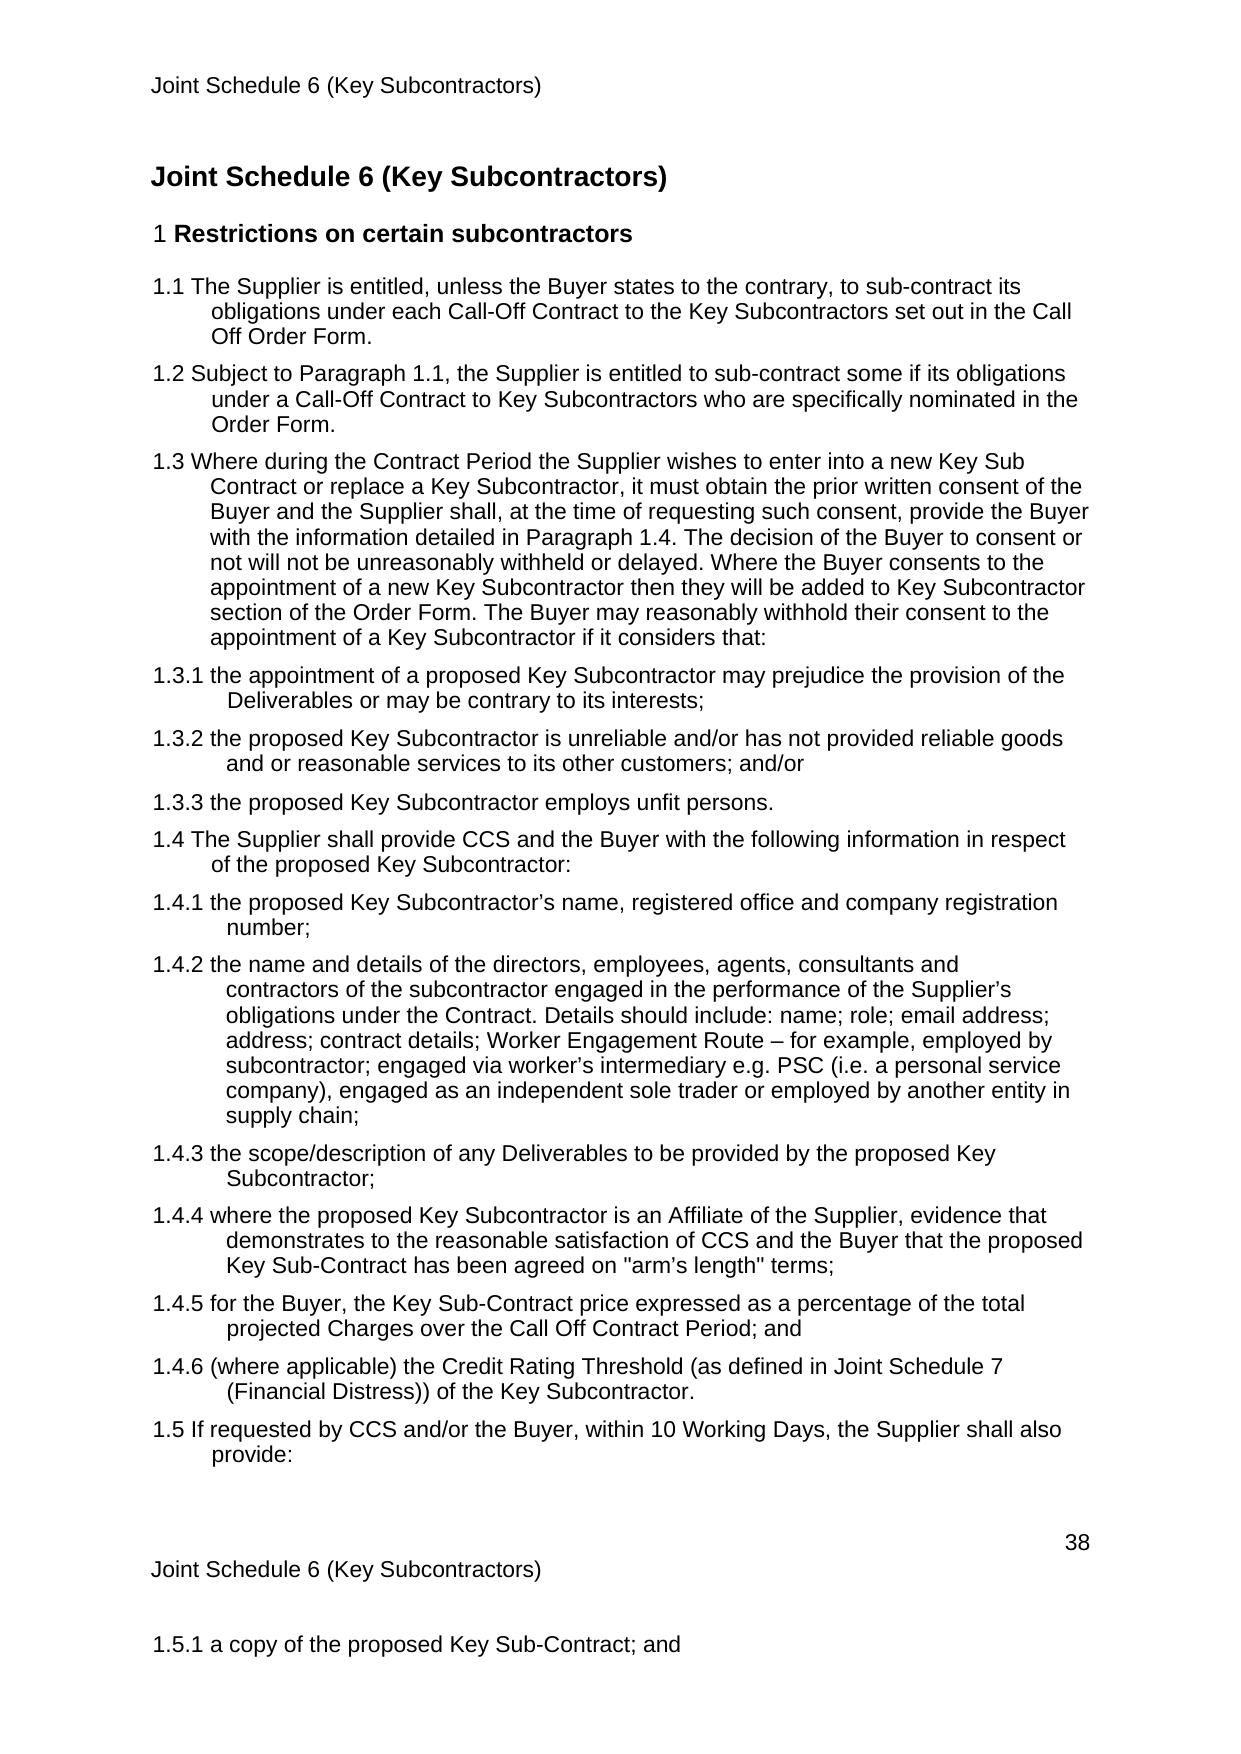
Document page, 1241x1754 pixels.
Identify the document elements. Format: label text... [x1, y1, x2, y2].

text 1.5 If requested by CCS and/or the Buyer, within 10 Working Days, the Supplier shall also provide: [152, 1417, 1088, 1467]
text 1.2 Subject to Paragraph 1.1, the Supplier is entitled to sub-contract some if its obligations under a Call-Off Contract to Key Subcontractors who are specifically nominated in the Order Form. [152, 362, 1092, 437]
text 1.1 The Supplier is entitled, unless the Buyer states to the contrary, to sub-contract its obligations under each Call-Off Contract to the Key Subcontractors set out in the Call Off Order Form. [152, 274, 1079, 349]
text 1.4.6 (where applicable) the Credit Rating Threshold (as defined in Joint Schedule 7 (Financial Distress)) of the Key Subcontractor. [152, 1354, 1026, 1404]
text 1.4.3 the scope/description of any Deliverables to be provided by the proposed Key Subcontractor; [152, 1141, 1018, 1191]
text 1.4.4 where the proposed Key Subcontractor is an Affiliate of the Supplier, evidence that demonstrates to the reasonable satisfaction of CCS and the Buyer that the proposed Key Sub-Contract has been agreed on "arm’s length" terms; [152, 1203, 1089, 1279]
text 1.3.2 the proposed Key Subcontractor is unreliable and/or has not provided reliable goods and or reasonable services to its other customers; and/or [152, 726, 1085, 776]
text 1 Restrictions on certain subcontractors [153, 219, 1160, 248]
text Joint Schedule 6 (Key Subcontractors) [151, 72, 1160, 98]
text 1.4.5 for the Buyer, the Key Sub-Contract price expressed as a percentage of the total projected Charges over the Call Off Contract Period; and [152, 1291, 1048, 1341]
text 1.3 Where during the Contract Period the Supplier wishes to enter into a new Key Sub Contract or replace a Key Subcontractor, it must obtain the prior written consent of the Buyer and the Supplier shall, at the time of requesting such consent, provide the Buyer with the information detailed in Paragraph 1.4. The decision of the Buyer to consent or not will not be unreasonably withheld or delayed. Where the Buyer consents to the appointment of a new Key Subcontractor then they will be added to Key Subcontractor section of the Order Form. The Buyer may reasonably withhold their consent to the appointment of a Key Subcontractor if it considers that: [152, 449, 1096, 650]
text 1.4.1 the proposed Key Subcontractor’s name, registered office and company registration number; [152, 890, 1081, 940]
text 1.3.3 the proposed Key Subcontractor employs unfit persons. [152, 789, 1160, 815]
text 1.4.2 the name and details of the directors, employees, agents, consultants and contractors of the subcontractor engaged in the performance of the Supplier’s obligations under the Contract. Details should include: name; role; email address; address; contract details; Worker Engagement Route – for example, employed by subcontractor; engaged via worker’s intermediary e.g. PSC (i.e. a personal service company), engaged as an independent sole trader or employed by another entity in supply chain; [152, 953, 1077, 1128]
text 38 [150, 1529, 1090, 1556]
text Joint Schedule 6 (Key Subcontractors) [151, 1556, 1160, 1582]
text Joint Schedule 6 (Key Subcontractors) [150, 160, 1160, 193]
text 1.3.1 the appointment of a proposed Key Subcontractor may prejudice the provision of the Deliverables or may be contrary to its interests; [153, 663, 1087, 713]
text 1.5.1 a copy of the proposed Key Sub-Contract; and [152, 1631, 1160, 1658]
text 1.4 The Supplier shall provide CCS and the Buyer with the following information in respect of the proposed Key Subcontractor: [152, 827, 1093, 877]
